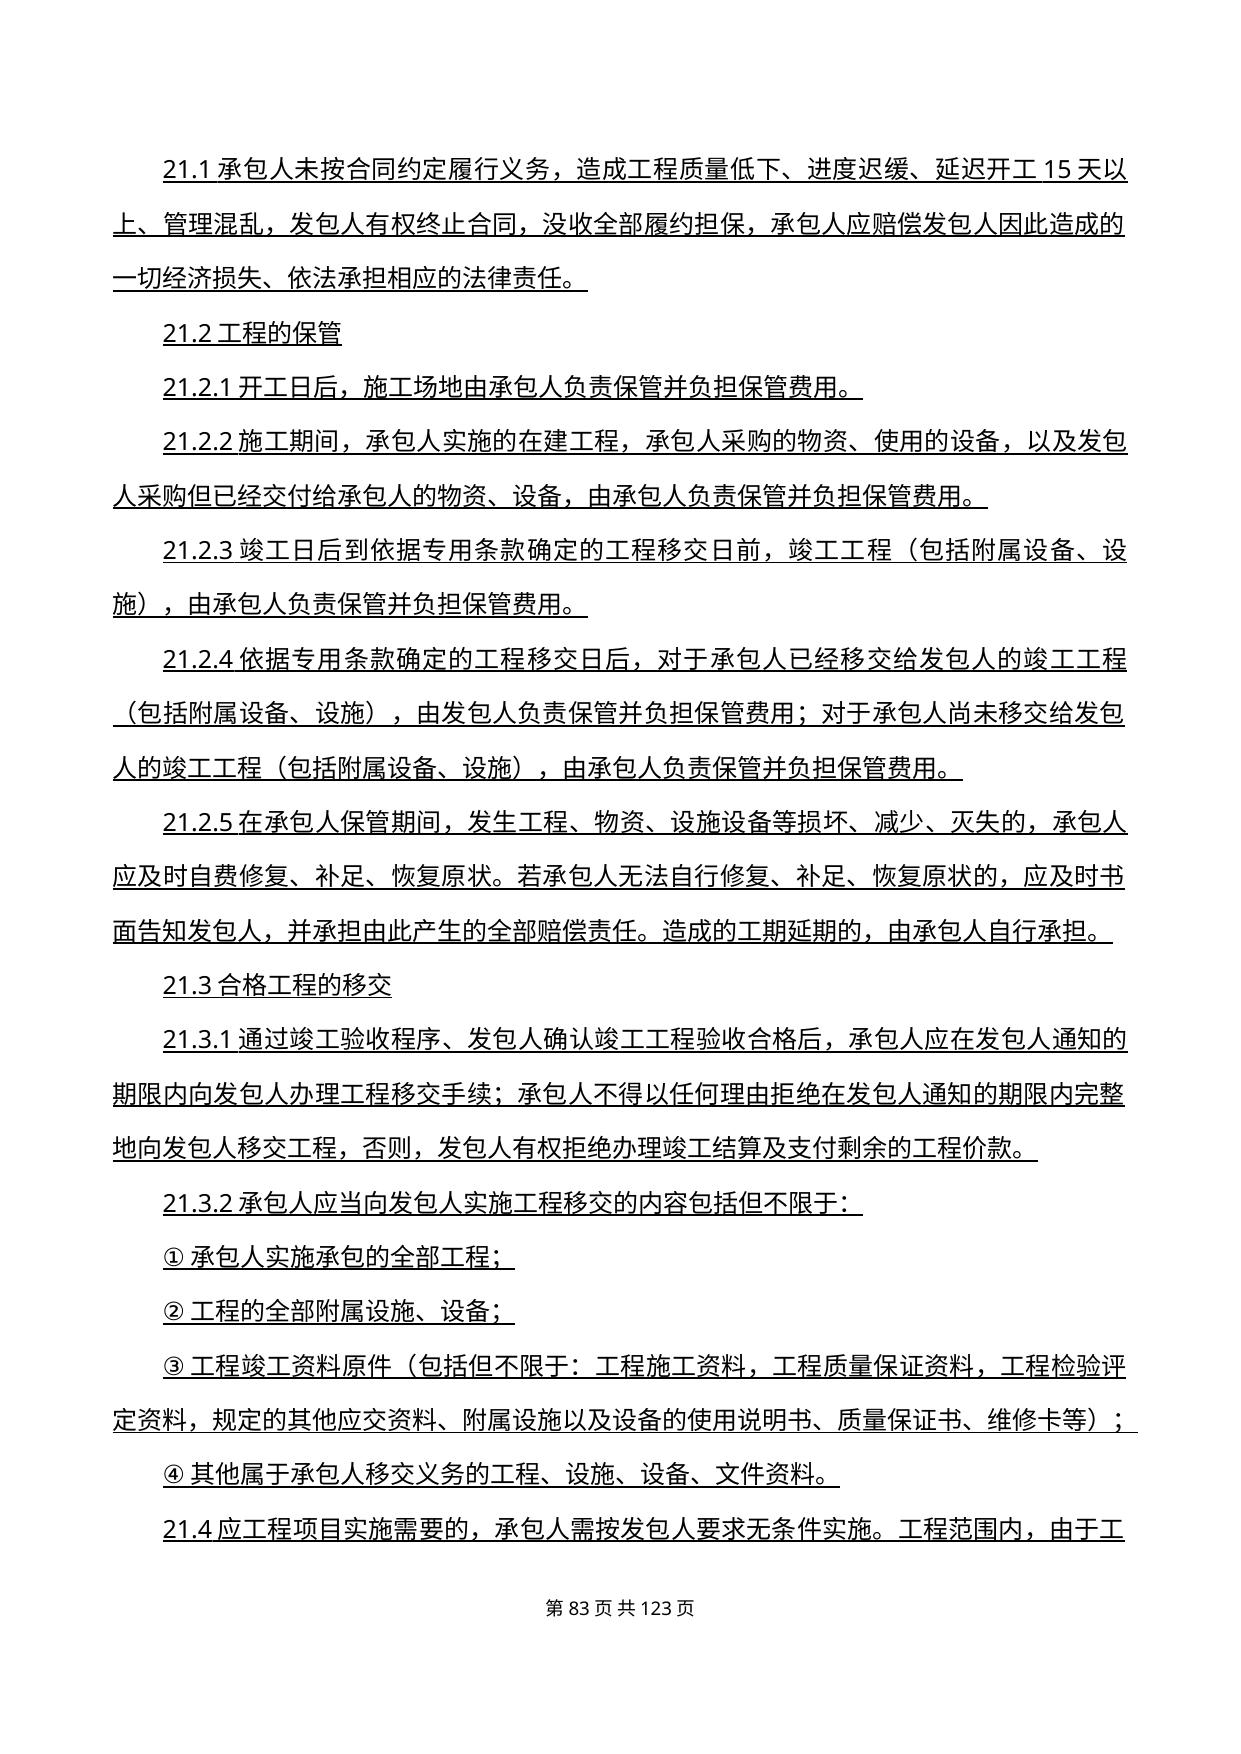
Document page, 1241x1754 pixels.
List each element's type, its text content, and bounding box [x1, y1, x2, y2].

text ①承包人实施承包的全部工程； [112, 1237, 1128, 1274]
text ④其他属于承包人移交义务的工程、设施、设备、文件资料。 [112, 1455, 1128, 1491]
text 21.2.3竣工日后到依据专用条款确定的工程移交日前，竣工工程（包括附属设备、设施），由承包人负责保管并负担保管费用。 [112, 531, 1128, 621]
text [112, 1509, 1128, 1546]
text 21.3合格工程的移交 [112, 966, 1128, 1002]
text 21.2.4依据专用条款确定的工程移交日后，对于承包人已经移交给发包人的竣工工程（包括附属设备、设施），由发包人负责保管并负担保管费用；对于承包人尚未移交给发包人的竣工工程（包括附属设备、设施），由承包人负责保管并负担保管费用。 [112, 639, 1128, 784]
text 21.3.1通过竣工验收程序、发包人确认竣工工程验收合格后，承包人应在发包人通知的期限内向发包人办理工程移交手续；承包人不得以任何理由拒绝在发包人通知的期限内完整地向发包人移交工程，否则，发包人有权拒绝办理竣工结算及支付剩余的工程价款。 [112, 1020, 1128, 1165]
text ③工程竣工资料原件（包括但不限于：工程施工资料，工程质量保证资料，工程检验评定资料，规定的其他应交资料、附属设施以及设备的使用说明书、质量保证书、维修卡等）； [112, 1346, 1128, 1432]
text 21.3.2承包人应当向发包人实施工程移交的内容包括但不限于： [112, 1183, 1128, 1219]
text 21.2.2施工期间，承包人实施的在建工程，承包人采购的物资、使用的设备，以及发包人采购但已经交付给承包人的物资、设备，由承包人负责保管并负担保管费用。 [112, 422, 1128, 512]
text 21.2.5在承包人保管期间，发生工程、物资、设施设备等损坏、减少、灭失的，承包人应及时自费修复、补足、恢复原状。若承包人无法自行修复、补足、恢复原状的，应及时书面告知发包人，并承担由此产生的全部赔偿责任。造成的工期延期的，由承包人自行承担。 [112, 802, 1128, 947]
text 21.2.1开工日后，施工场地由承包人负责保管并负担保管费用。 [112, 367, 1128, 404]
text 21.2工程的保管 [112, 313, 1128, 349]
text ②工程的全部附属设施、设备； [112, 1292, 1128, 1328]
text 21.1承包人未按合同约定履行义务，造成工程质量低下、进度迟缓、延迟开工15天以上、管理混乱，发包人有权终止合同，没收全部履约担保，承包人应赔偿发包人因此造成的一切经济损失、依法承担相应的法律责任。 [112, 150, 1128, 295]
